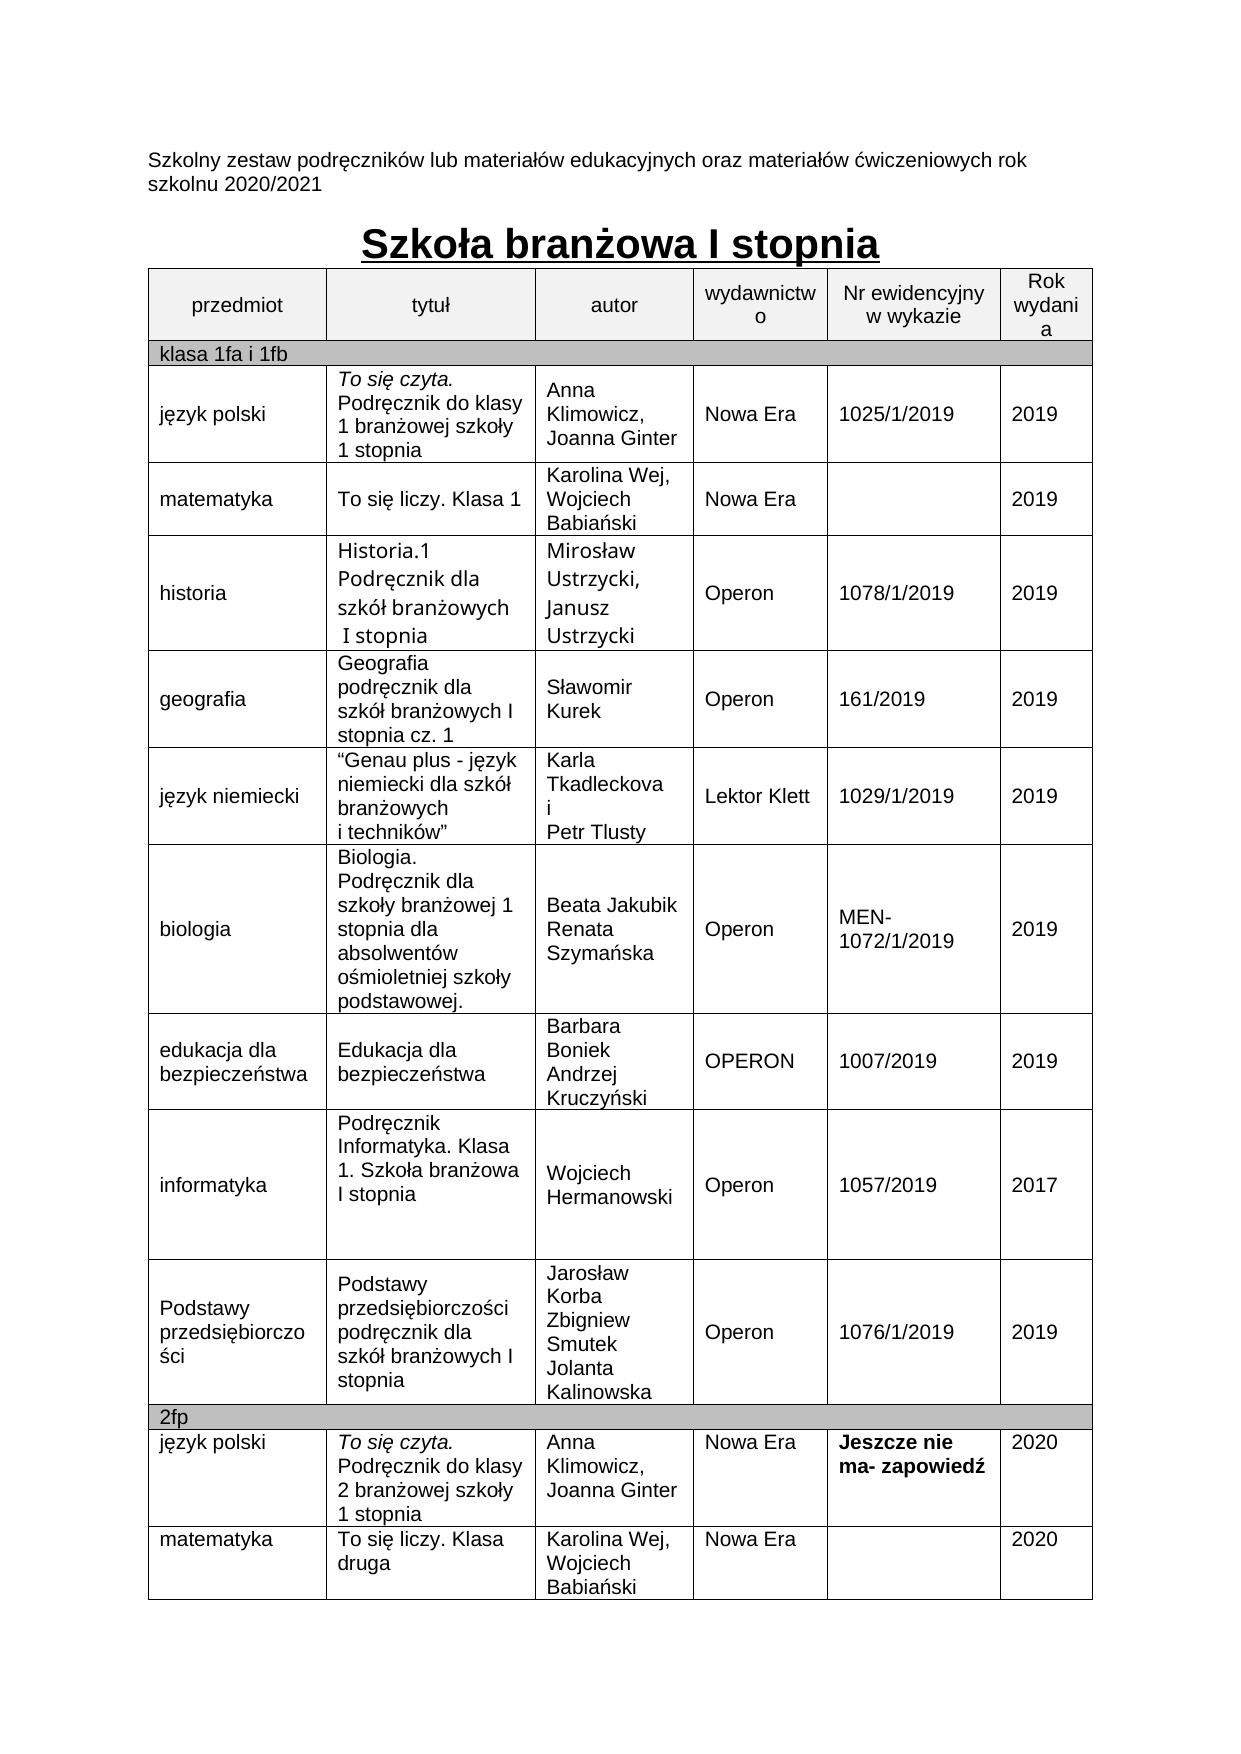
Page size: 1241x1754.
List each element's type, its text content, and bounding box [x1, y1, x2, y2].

table_cell 1007/2019 [828, 1014, 1000, 1109]
table_cell 2019 [1001, 536, 1092, 650]
table_cell 161/2019 [828, 651, 1000, 747]
text Szkolny zestaw podręczników lub materiałów edukacyjnych oraz materiałów ćwiczeniowych rok szkolnu 2020/2021 [148, 148, 1093, 196]
table_cell To się czyta. Podręcznik do klasy 2 branżowej szkoły 1 stopnia [327, 1430, 535, 1526]
table_cell Mirosław Ustrzycki, Janusz Ustrzycki [536, 536, 693, 650]
table_cell informatyka [149, 1110, 326, 1259]
table_cell Geografia podręcznik dla szkół branżowych I stopnia cz. 1 [327, 651, 535, 747]
table_cell [828, 1527, 1000, 1599]
table_cell klasa 1fa i 1fb [149, 341, 1092, 365]
table_cell 2019 [1001, 651, 1092, 747]
table_cell Jarosław Korba Zbigniew Smutek Jolanta Kalinowska [536, 1260, 693, 1404]
table_cell matematyka [149, 1527, 326, 1599]
table_header wydawnictwo [694, 269, 827, 340]
table_cell 2020 [1001, 1430, 1092, 1526]
table_cell To się liczy. Klasa 1 [327, 463, 535, 535]
table_cell To się czyta. Podręcznik do klasy 1 branżowej szkoły 1 stopnia [327, 366, 535, 462]
table_cell 2019 [1001, 463, 1092, 535]
table_cell historia [149, 536, 326, 650]
table_cell 2019 [1001, 1014, 1092, 1109]
table_cell Barbara Boniek Andrzej Kruczyński [536, 1014, 693, 1109]
table_cell Nowa Era [694, 1527, 827, 1599]
table_cell Operon [694, 1110, 827, 1259]
table_cell Wojciech Hermanowski [536, 1110, 693, 1259]
table_header autor [536, 269, 693, 340]
table_cell język niemiecki [149, 748, 326, 844]
table_cell Nowa Era [694, 463, 827, 535]
table_cell Karla Tkadleckova i Petr Tlusty [536, 748, 693, 844]
table_cell 2017 [1001, 1110, 1092, 1259]
table_cell Historia.1 Podręcznik dla szkół branżowych I stopnia [327, 536, 535, 650]
table_cell 2019 [1001, 845, 1092, 1012]
table_cell Karolina Wej, Wojciech Babiański [536, 1527, 693, 1599]
table_header Nr ewidencyjny w wykazie [828, 269, 1000, 340]
table_cell 1025/1/2019 [828, 366, 1000, 462]
table_cell OPERON [694, 1014, 827, 1109]
table_cell matematyka [149, 463, 326, 535]
table_cell geografia [149, 651, 326, 747]
table_cell “Genau plus - język niemiecki dla szkół branżowych i techników” [327, 748, 535, 844]
table_header tytuł [327, 269, 535, 340]
table_cell 1078/1/2019 [828, 536, 1000, 650]
table_cell Lektor Klett [694, 748, 827, 844]
table_cell Nowa Era [694, 366, 827, 462]
table_cell 2fp [149, 1405, 1092, 1429]
table_cell język polski [149, 366, 326, 462]
table_cell 2019 [1001, 748, 1092, 844]
table_cell język polski [149, 1430, 326, 1526]
table_cell 1029/1/2019 [828, 748, 1000, 844]
table_cell Sławomir Kurek [536, 651, 693, 747]
table_cell Operon [694, 845, 827, 1012]
table_header przedmiot [149, 269, 326, 340]
table_cell [828, 463, 1000, 535]
table_cell 2020 [1001, 1527, 1092, 1599]
table_cell Karolina Wej, Wojciech Babiański [536, 463, 693, 535]
table_header Rok wydania [1001, 269, 1092, 340]
table_cell MEN-1072/1/2019 [828, 845, 1000, 1012]
table_cell Podstawy przedsiębiorczości podręcznik dla szkół branżowych I stopnia [327, 1260, 535, 1404]
text Szkoła branżowa I stopnia [148, 219, 1093, 267]
table_cell 1057/2019 [828, 1110, 1000, 1259]
table_cell Jeszcze nie ma- zapowiedź [828, 1430, 1000, 1526]
table_cell Operon [694, 1260, 827, 1404]
table_cell biologia [149, 845, 326, 1012]
table_cell Anna Klimowicz, Joanna Ginter [536, 1430, 693, 1526]
table_cell To się liczy. Klasa druga [327, 1527, 535, 1599]
table_cell 2019 [1001, 366, 1092, 462]
table_cell Operon [694, 536, 827, 650]
table_cell 1076/1/2019 [828, 1260, 1000, 1404]
table_cell edukacja dla bezpieczeństwa [149, 1014, 326, 1109]
table_cell Edukacja dla bezpieczeństwa [327, 1014, 535, 1109]
table_cell Biologia. Podręcznik dla szkoły branżowej 1 stopnia dla absolwentów ośmioletniej szkoły podstawowej. [327, 845, 535, 1012]
table_cell Podręcznik Informatyka. Klasa 1. Szkoła branżowa I stopnia [327, 1110, 535, 1259]
table_cell Nowa Era [694, 1430, 827, 1526]
table_cell Operon [694, 651, 827, 747]
table_cell Podstawy przedsiębiorczości [149, 1260, 326, 1404]
table_cell Anna Klimowicz, Joanna Ginter [536, 366, 693, 462]
table_cell Beata Jakubik Renata Szymańska [536, 845, 693, 1012]
table_cell 2019 [1001, 1260, 1092, 1404]
